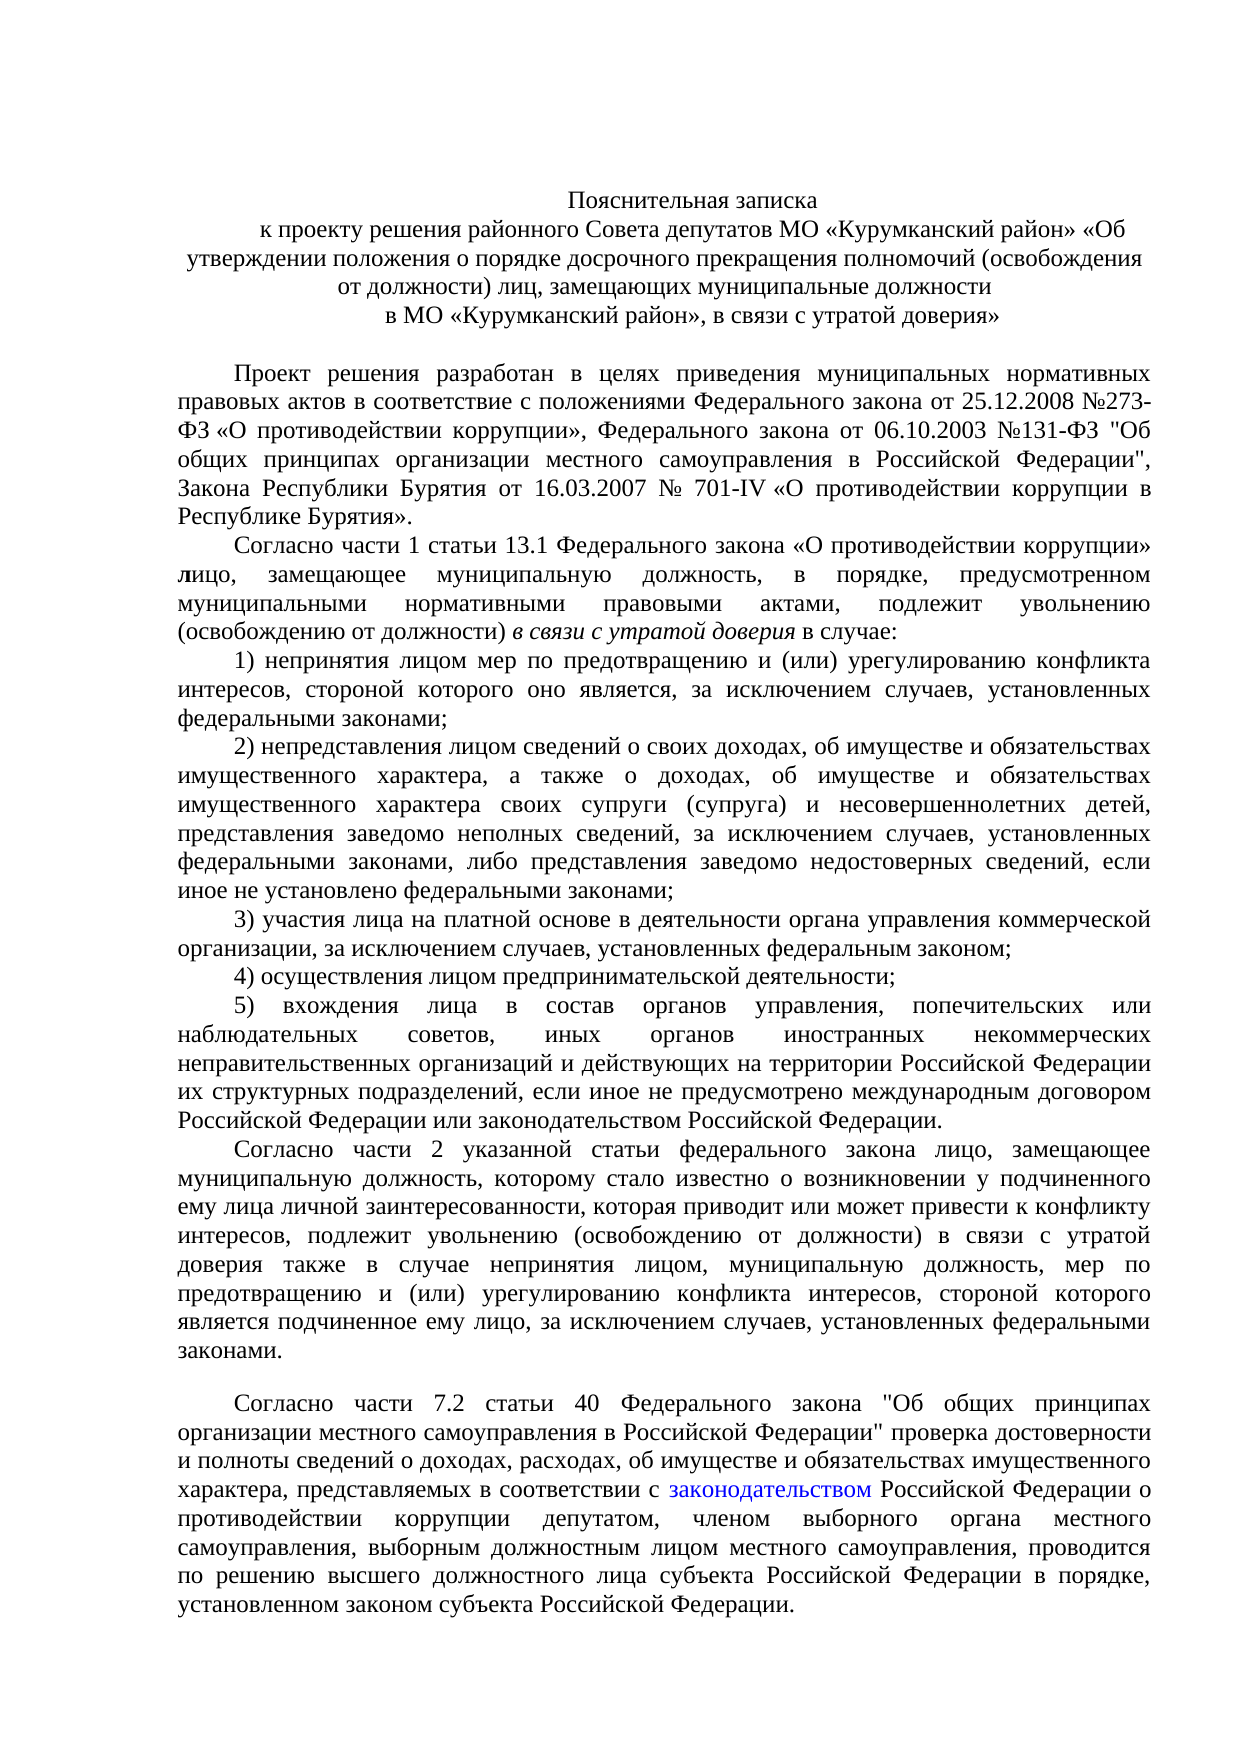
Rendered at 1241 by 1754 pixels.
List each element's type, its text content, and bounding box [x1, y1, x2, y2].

text Согласно части 2 указанной статьи федерального закона лицо, замещающее муниципальную должность, которому стало известно о возникновении у подчиненного ему лица личной заинтересованности, которая приводит или может привести к конфликту интересов, подлежит увольнению (освобождению от должности) в связи с утратой доверия также в случае непринятия лицом, муниципальную должность, мер по предотвращению и (или) урегулированию конфликта интересов, стороной которого является подчиненное ему лицо, за исключением случаев, установленных федеральными законами. [177, 1134, 1152, 1364]
text к проекту решения районного Совета депутатов МО «Курумканский район» «Об утверждении положения о порядке досрочного прекращения полномочий (освобождения от должности) лиц, замещающих муниципальные должности [177, 214, 1152, 300]
text Пояснительная записка [177, 185, 1152, 214]
text 3) участия лица на платной основе в деятельности органа управления коммерческой организации, за исключением случаев, установленных федеральным законом; [177, 904, 1152, 961]
text Согласно части 7.2 статьи 40 Федерального закона "Об общих принципах организации местного самоуправления в Российской Федерации" проверка достоверности и полноты сведений о доходах, расходах, об имуществе и обязательствах имущественного характера, представляемых в соответствии с законодательством Российской Федерации о противодействии коррупции депутатом, членом выборного органа местного самоуправления, выборным должностным лицом местного самоуправления, проводится по решению высшего должностного лица субъекта Российской Федерации в порядке, установленном законом субъекта Российской Федерации. [177, 1388, 1152, 1618]
text 4) осуществления лицом предпринимательской деятельности; [177, 961, 1152, 990]
text Проект решения разработан в целях приведения муниципальных нормативных правовых актов в соответствие с положениями Федерального закона от 25.12.2008 №273-ФЗ «О противодействии коррупции», Федерального закона от 06.10.2003 №131-ФЗ "Об общих принципах организации местного самоуправления в Российской Федерации", Закона Республики Бурятия от 16.03.2007 № 701-IV «О противодействии коррупции в Республике Бурятия». [177, 358, 1152, 530]
text 5) вхождения лица в состав органов управления, попечительских или наблюдательных советов, иных органов иностранных некоммерческих неправительственных организаций и действующих на территории Российской Федерации их структурных подразделений, если иное не предусмотрено международным договором Российской Федерации или законодательством Российской Федерации. [177, 990, 1152, 1134]
text Согласно части 1 статьи 13.1 Федерального закона «О противодействии коррупции» лицо, замещающее муниципальную должность, в порядке, предусмотренном муниципальными нормативными правовыми актами, подлежит увольнению (освобождению от должности) в связи с утратой доверия в случае: [177, 530, 1152, 645]
text 1) непринятия лицом мер по предотвращению и (или) урегулированию конфликта интересов, стороной которого оно является, за исключением случаев, установленных федеральными законами; [177, 645, 1152, 731]
text в МО «Курумканский район», в связи с утратой доверия» [177, 300, 1152, 329]
text 2) непредставления лицом сведений о своих доходах, об имуществе и обязательствах имущественного характера, а также о доходах, об имуществе и обязательствах имущественного характера своих супруги (супруга) и несовершеннолетних детей, представления заведомо неполных сведений, за исключением случаев, установленных федеральными законами, либо представления заведомо недостоверных сведений, если иное не установлено федеральными законами; [177, 731, 1152, 904]
